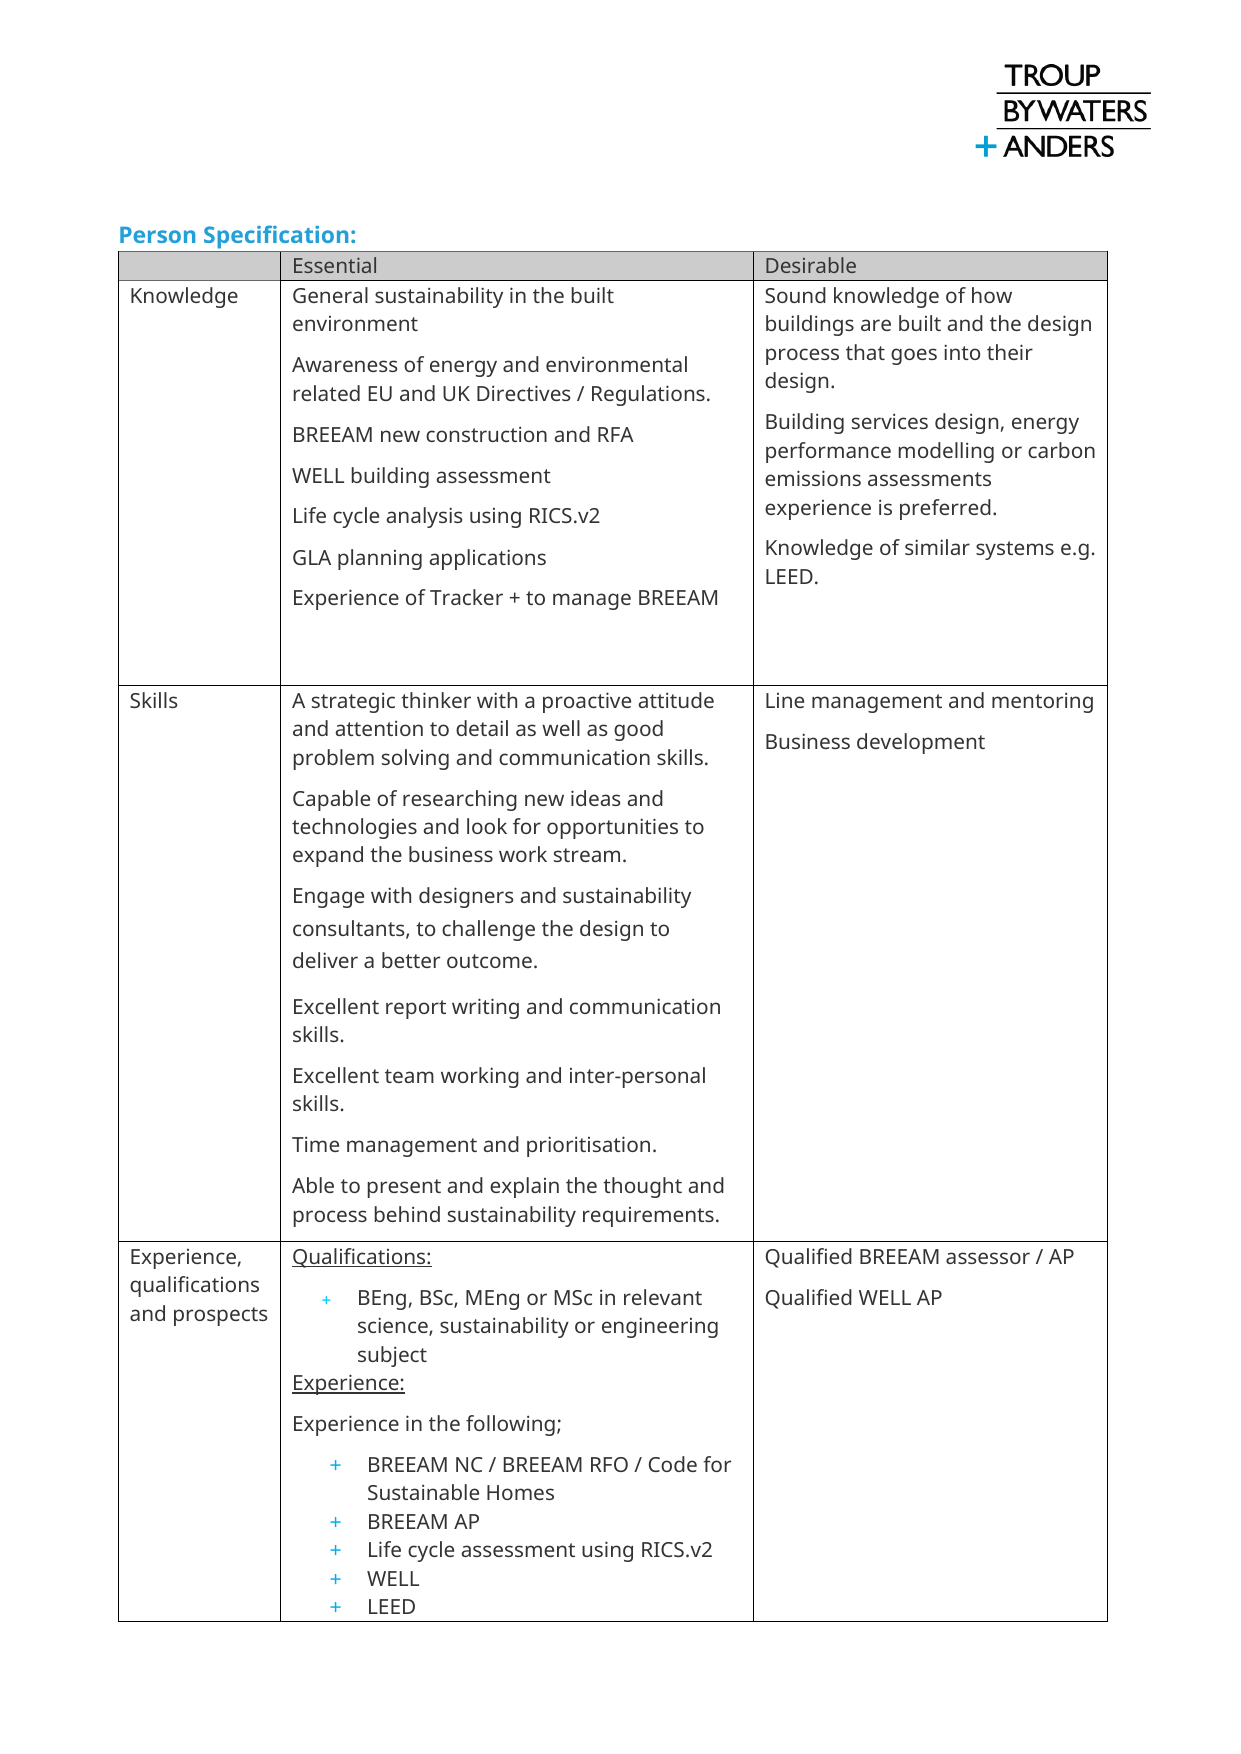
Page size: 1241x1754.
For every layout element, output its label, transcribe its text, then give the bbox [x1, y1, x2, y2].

table_cell Skills [119, 686, 280, 1241]
table_header Desirable [754, 252, 1107, 280]
picture [975, 149, 983, 157]
table_cell A strategic thinker with a proactive attitude and attention to detail as well as good problem solving and communication skills. Capable of researching new ideas and technologies and look for opportunities to expand the business work stream. Engage with designers and sustainability consultants, to challenge the design to deliver a better outcome. Excellent report writing and communication skills. Excellent team working and inter-personal skills. Time management and prioritisation. Able to present and explain the thought and process behind sustainability requirements. [281, 686, 753, 1241]
table_cell Knowledge [119, 281, 280, 685]
table_header [119, 252, 280, 280]
table_cell General sustainability in the built environment Awareness of energy and environmental related EU and UK Directives / Regulations. BREEAM new construction and RFA WELL building assessment Life cycle analysis using RICS.v2 GLA planning applications Experience of Tracker + to manage BREEAM [281, 281, 753, 685]
table_cell Qualified BREEAM assessor / AP Qualified WELL AP [754, 1242, 1107, 1621]
table_cell Sound knowledge of how buildings are built and the design process that goes into their design. Building services design, energy performance modelling or carbon emissions assessments experience is preferred. Knowledge of similar systems e.g. LEED. [754, 281, 1107, 685]
table_header Essential [281, 252, 753, 280]
picture [975, 64, 1151, 157]
subtitle Person Specification: [118, 219, 1122, 251]
table_cell Line management and mentoring Business development [754, 686, 1107, 1241]
table_cell Experience, qualifications and prospects [119, 1242, 280, 1621]
